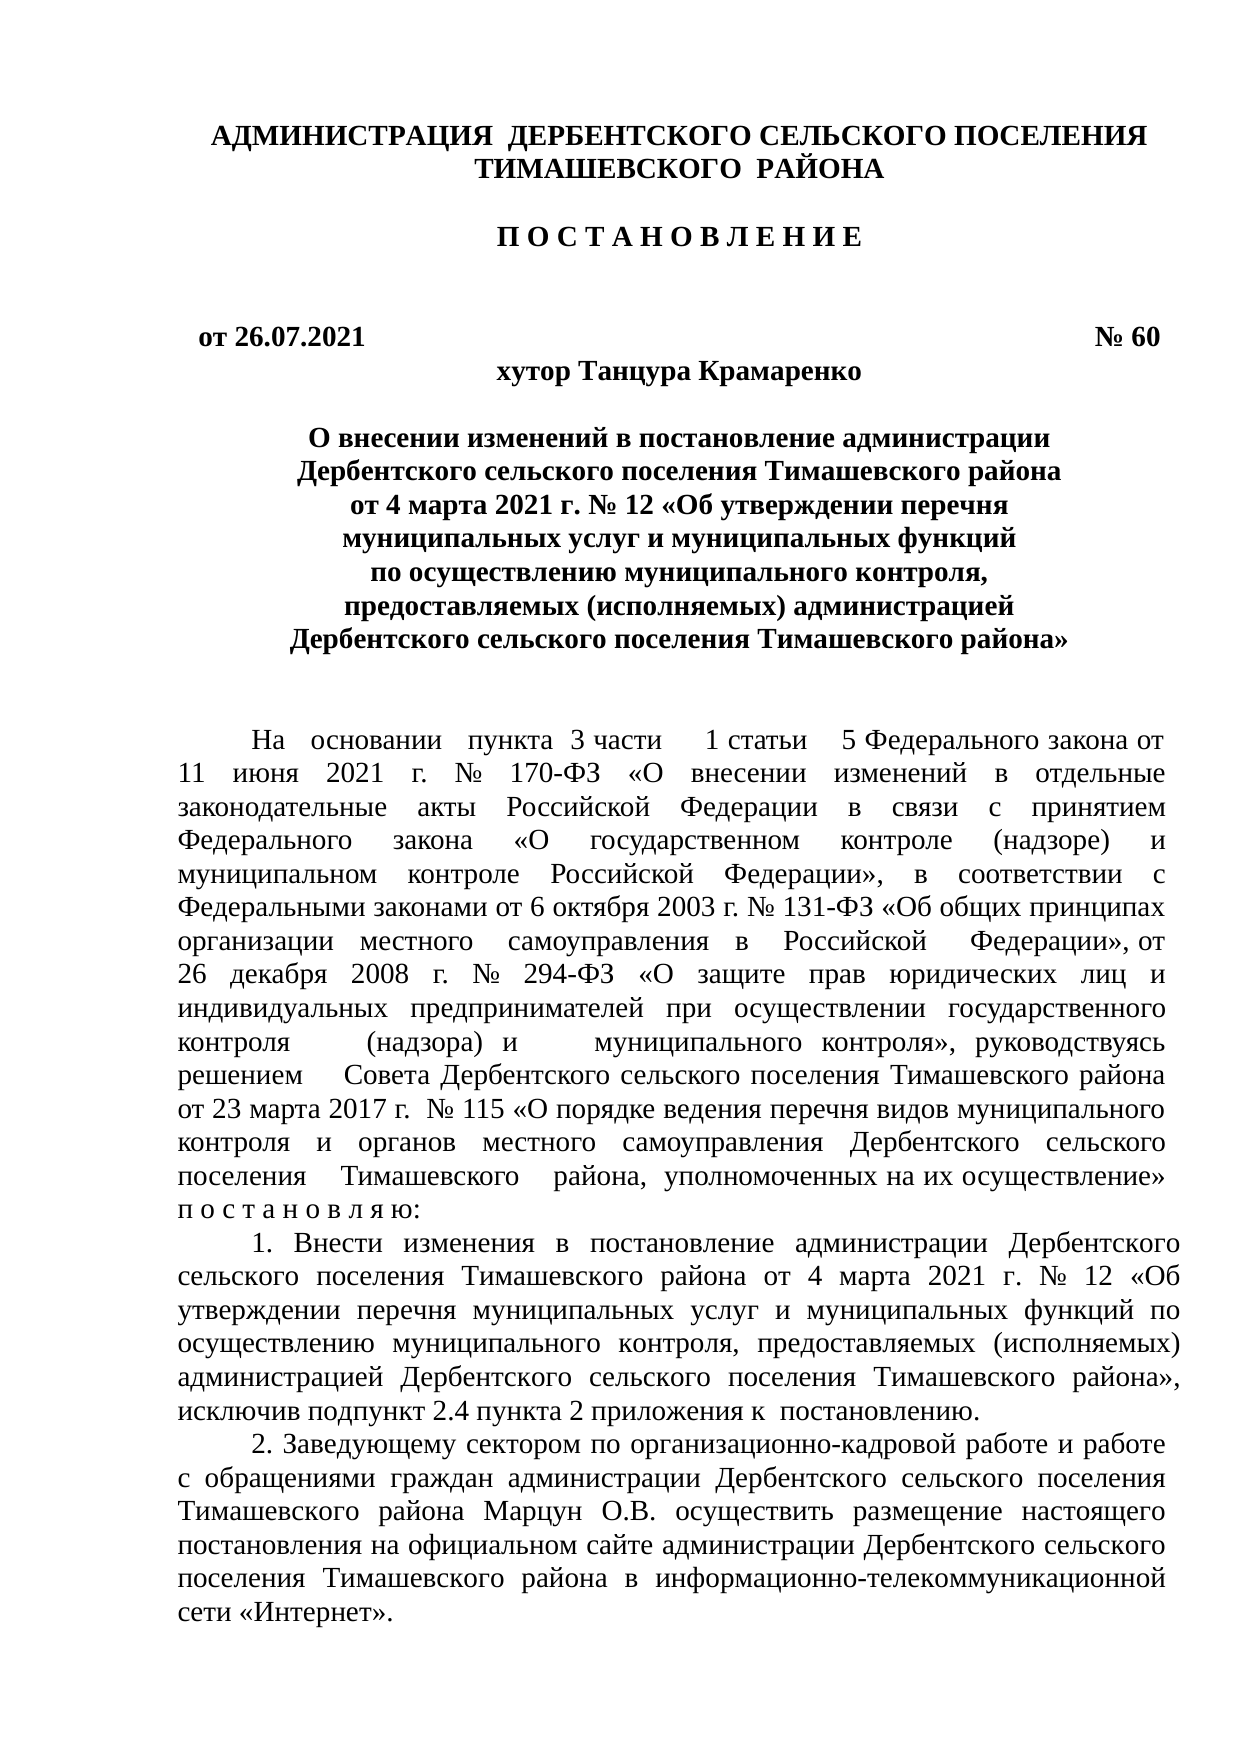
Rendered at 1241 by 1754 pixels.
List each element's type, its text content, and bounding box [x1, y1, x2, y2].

text АДМИНИСТРАЦИЯ ДЕРБЕНТСКОГО СЕЛЬСКОГО ПОСЕЛЕНИЯ [177, 118, 1181, 152]
text по осуществлению муниципального контроля, [177, 554, 1181, 588]
text Дербентского сельского поселения Тимашевского района» [177, 621, 1181, 655]
text П О С Т А Н О В Л Е Н И Е [177, 219, 1181, 252]
text О внесении изменений в постановление администрации [177, 420, 1181, 453]
text от 4 марта 2021 г. № 12 «Об утверждении перечня [177, 487, 1181, 521]
text Дербентского сельского поселения Тимашевского района [177, 453, 1181, 487]
text ТИМАШЕВСКОГО РАЙОНА [177, 152, 1181, 185]
text хутор Танцура Крамаренко [177, 353, 1181, 386]
text муниципальных услуг и муниципальных функций [177, 521, 1181, 554]
text На основании пункта 3 части 1 статьи 5 Федерального закона от 11 июня 2021 г. № 170-ФЗ «О внесении изменений в отдельные законодательные акты Российской Федерации в связи с принятием Федерального закона «О государственном контроле (надзоре) и муниципальном контроле Российской Федерации», в соответствии с Федеральными законами от 6 октября 2003 г. № 131-ФЗ «Об общих принципах организации местного самоуправления в Российской Федерации», от 26 декабря 2008 г. № 294-ФЗ «О защите прав юридических лиц и индивидуальных предпринимателей при осуществлении государственного контроля (надзора) и муниципального контроля», руководствуясь решением Совета Дербентского сельского поселения Тимашевского района от 23 марта 2017 г. № 115 «О порядке ведения перечня видов муниципального контроля и органов местного самоуправления Дербентского сельского поселения Тимашевского района, уполномоченных на их осуществление» п о с т а н о в л я ю: [177, 722, 1167, 1225]
text предоставляемых (исполняемых) администрацией [177, 588, 1181, 621]
text 2. Заведующему сектором по организационно-кадровой работе и работе с обращениями граждан администрации Дербентского сельского поселения Тимашевского района Марцун О.В. осуществить размещение настоящего постановления на официальном сайте администрации Дербентского сельского поселения Тимашевского района в информационно-телекоммуникационной сети «Интернет». [177, 1426, 1167, 1627]
text от 26.07.2021 № 60 [177, 319, 1181, 353]
text 1. Внести изменения в постановление администрации Дербентского сельского поселения Тимашевского района от 4 марта 2021 г. № 12 «Об утверждении перечня муниципальных услуг и муниципальных функций по осуществлению муниципального контроля, предоставляемых (исполняемых) администрацией Дербентского сельского поселения Тимашевского района», исключив подпункт 2.4 пункта 2 приложения к постановлению. [177, 1225, 1181, 1426]
